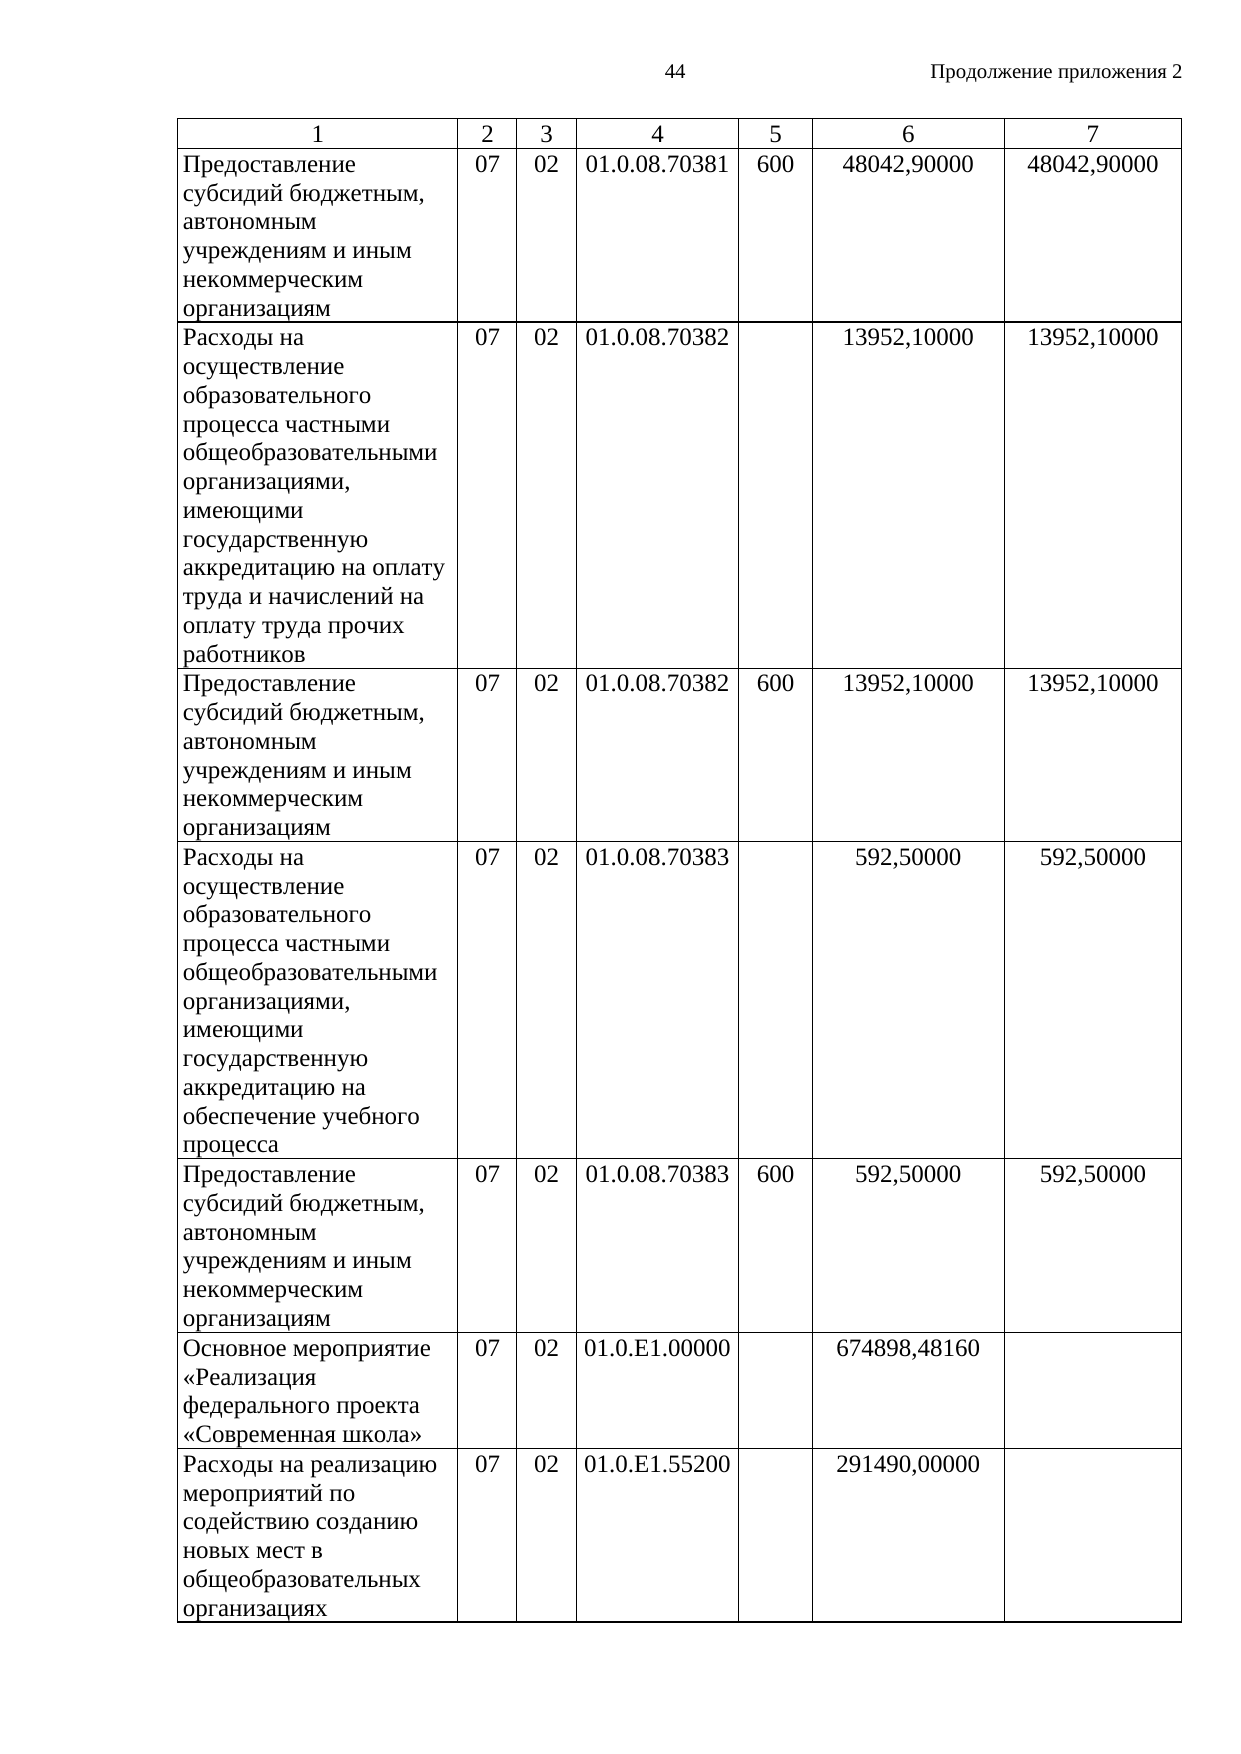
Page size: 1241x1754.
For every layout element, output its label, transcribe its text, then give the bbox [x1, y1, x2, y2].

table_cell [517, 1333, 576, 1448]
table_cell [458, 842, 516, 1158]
table_header 7 [1005, 119, 1181, 148]
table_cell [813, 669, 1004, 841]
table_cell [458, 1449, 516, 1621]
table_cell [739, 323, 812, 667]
table_header 6 [813, 119, 1004, 148]
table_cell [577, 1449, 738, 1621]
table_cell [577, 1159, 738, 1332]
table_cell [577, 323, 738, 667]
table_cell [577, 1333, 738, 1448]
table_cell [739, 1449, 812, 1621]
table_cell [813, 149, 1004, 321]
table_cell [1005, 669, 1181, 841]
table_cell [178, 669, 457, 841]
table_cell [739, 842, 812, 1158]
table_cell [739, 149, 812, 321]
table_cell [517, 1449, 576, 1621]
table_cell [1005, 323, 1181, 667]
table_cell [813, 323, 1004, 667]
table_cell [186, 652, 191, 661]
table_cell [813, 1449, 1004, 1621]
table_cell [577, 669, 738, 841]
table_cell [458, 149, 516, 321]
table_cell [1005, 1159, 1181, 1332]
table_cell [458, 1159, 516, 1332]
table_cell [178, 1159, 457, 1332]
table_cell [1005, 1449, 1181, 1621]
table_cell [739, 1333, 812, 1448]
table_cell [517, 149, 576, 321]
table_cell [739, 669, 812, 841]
table_header 2 [458, 119, 516, 148]
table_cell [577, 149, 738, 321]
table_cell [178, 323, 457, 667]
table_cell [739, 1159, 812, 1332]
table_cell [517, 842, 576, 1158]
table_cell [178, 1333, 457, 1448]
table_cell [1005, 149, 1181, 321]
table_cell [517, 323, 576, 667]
table_header 5 [739, 119, 812, 148]
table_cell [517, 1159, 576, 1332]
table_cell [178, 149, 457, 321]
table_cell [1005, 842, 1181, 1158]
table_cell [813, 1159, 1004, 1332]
table_header 3 [517, 119, 576, 148]
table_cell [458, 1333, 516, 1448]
table_header 1 [178, 119, 457, 148]
table_header 4 [577, 119, 738, 148]
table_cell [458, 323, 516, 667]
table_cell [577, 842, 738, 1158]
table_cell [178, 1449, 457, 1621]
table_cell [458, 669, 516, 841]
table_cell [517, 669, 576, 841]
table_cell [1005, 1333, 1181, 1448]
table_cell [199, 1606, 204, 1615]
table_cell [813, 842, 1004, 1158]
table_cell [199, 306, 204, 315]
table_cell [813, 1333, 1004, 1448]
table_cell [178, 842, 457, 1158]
